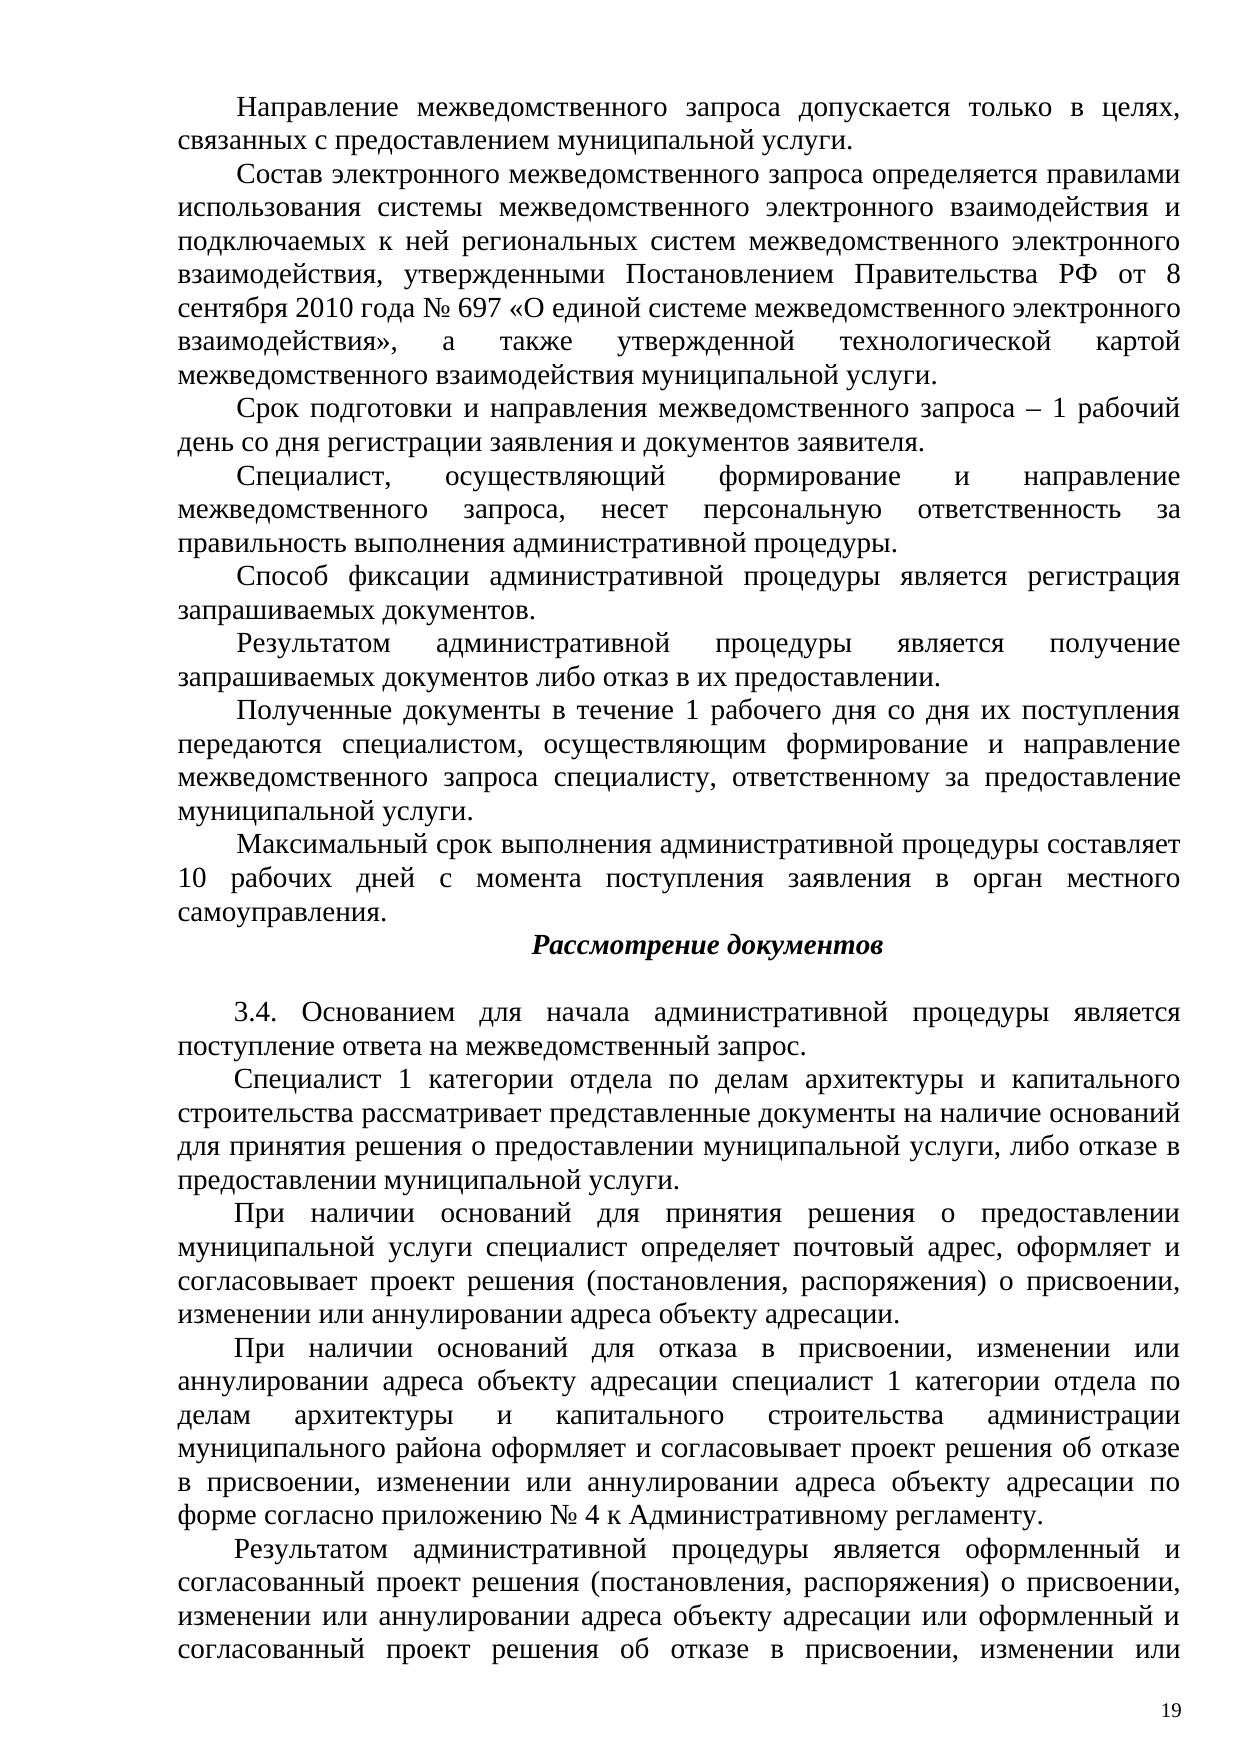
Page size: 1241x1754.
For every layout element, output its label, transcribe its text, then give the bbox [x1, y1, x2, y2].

text Специалист 1 категории отдела по делам архитектуры и капитального строительства рассматривает представленные документы на наличие оснований для принятия решения о предоставлении муниципальной услуги, либо отказе в предоставлении муниципальной услуги. [177, 1061, 1181, 1196]
text Результатом административной процедуры является получение запрашиваемых документов либо отказ в их предоставлении. [177, 625, 1181, 692]
text Рассмотрение документов [177, 927, 1181, 961]
text Способ фиксации административной процедуры является регистрация запрашиваемых документов. [177, 558, 1181, 625]
text При наличии оснований для принятия решения о предоставлении муниципальной услуги специалист определяет почтовый адрес, оформляет и согласовывает проект решения (постановления, распоряжения) о присвоении, изменении или аннулировании адреса объекту адресации. [177, 1196, 1181, 1330]
text Срок подготовки и направления межведомственного запроса – 1 рабочий день со дня регистрации заявления и документов заявителя. [177, 391, 1181, 458]
text Максимальный срок выполнения административной процедуры составляет 10 рабочих дней с момента поступления заявления в орган местного самоуправления. [177, 827, 1181, 927]
text Полученные документы в течение 1 рабочего дня со дня их поступления передаются специалистом, осуществляющим формирование и направление межведомственного запроса специалисту, ответственному за предоставление муниципальной услуги. [177, 692, 1181, 827]
text При наличии оснований для отказа в присвоении, изменении или аннулировании адреса объекту адресации специалист 1 категории отдела по делам архитектуры и капитального строительства администрации муниципального района оформляет и согласовывает проект решения об отказе в присвоении, изменении или аннулировании адреса объекту адресации по форме согласно приложению № 4 к Административному регламенту. [177, 1330, 1181, 1531]
text Специалист, осуществляющий формирование и направление межведомственного запроса, несет персональную ответственность за правильность выполнения административной процедуры. [177, 458, 1181, 558]
text Состав электронного межведомственного запроса определяется правилами использования системы межведомственного электронного взаимодействия и подключаемых к ней региональных систем межведомственного электронного взаимодействия, утвержденными Постановлением Правительства РФ от 8 сентября 2010 года № 697 «О единой системе межведомственного электронного взаимодействия», а также утвержденной технологической картой межведомственного взаимодействия муниципальной услуги. [177, 156, 1181, 391]
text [177, 1531, 1181, 1665]
text 3.4. Основанием для начала административной процедуры является поступление ответа на межведомственный запрос. [177, 994, 1181, 1061]
text Направление межведомственного запроса допускается только в целях, связанных с предоставлением муниципальной услуги. [177, 89, 1181, 156]
